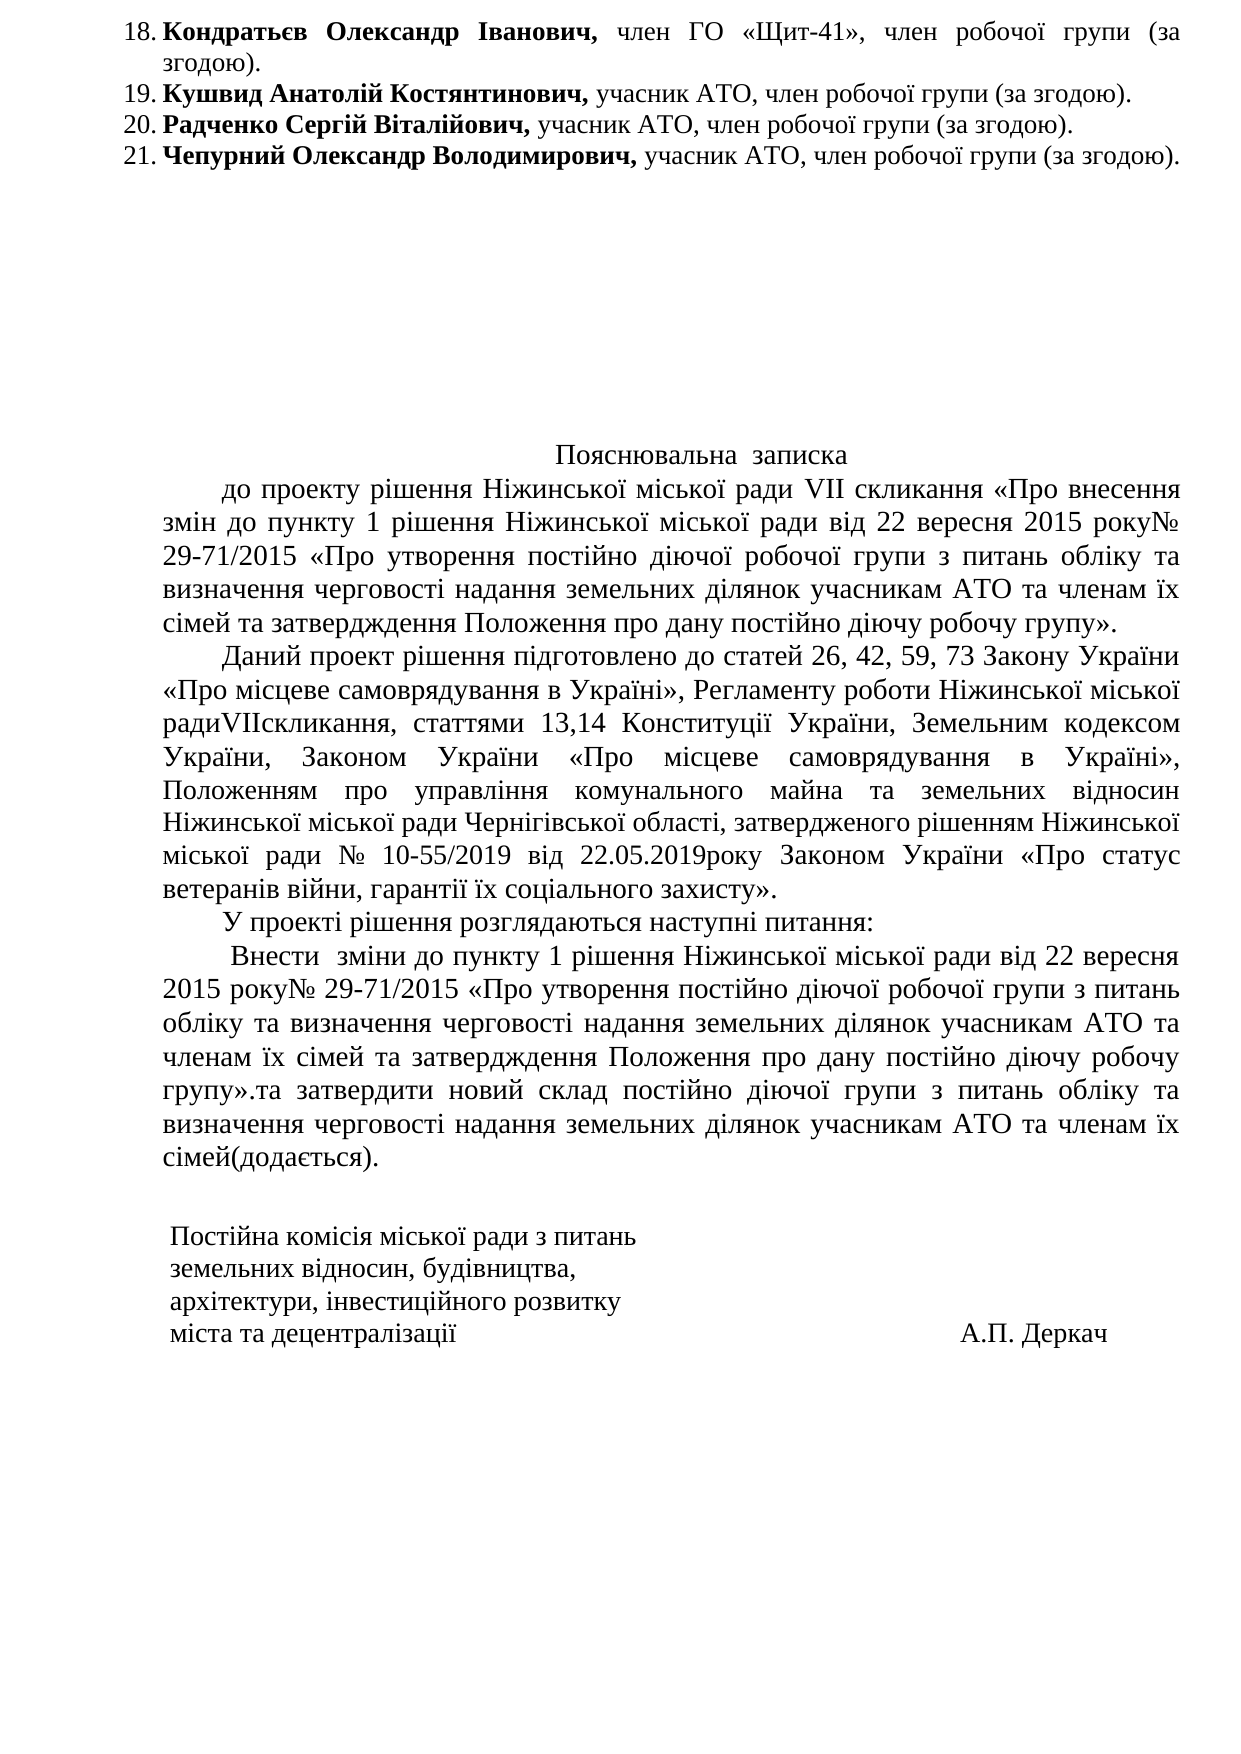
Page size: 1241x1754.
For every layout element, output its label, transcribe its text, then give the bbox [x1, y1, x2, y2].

list Пояснювальна записка [162, 437, 1181, 471]
list до проекту рішення Ніжинської міської ради VII скликання «Про внесення змін до пункту 1 рішення Ніжинської міської ради від 22 вересня 2015 року№ 29-71/2015 «Про утворення постійно діючої робочої групи з питань обліку та визначення черговості надання земельних ділянок учасникам АТО та членам їх сімей та затвердждення Положення про дану постійно діючу робочу групу». [162, 471, 1181, 638]
list У проекті рішення розглядаються наступні питання: [162, 904, 1181, 938]
list Чепурний Олександр Володимирович, учасник АТО, член робочої групи (за згодою). [123, 139, 1181, 171]
list Кондратьєв Олександр Іванович, член ГО «Щит-41», член робочої групи (за згодою). [123, 15, 1181, 77]
text міста та децентралізації А.П. Деркач [162, 1316, 1181, 1348]
text Постійна комісія міської ради з питань [162, 1219, 1181, 1251]
list Внести зміни до пункту 1 рішення Ніжинської міської ради від 22 вересня 2015 року№ 29-71/2015 «Про утворення постійно діючої робочої групи з питань обліку та визначення черговості надання земельних ділянок учасникам АТО та членам їх сімей та затвердждення Положення про дану постійно діючу робочу групу».та затвердити новий склад постійно діючої групи з питань обліку та визначення черговості надання земельних ділянок учасникам АТО та членам їх сімей(додається). [162, 938, 1181, 1173]
text земельних відносин, будівництва, [162, 1251, 1181, 1284]
list Даний проект рішення підготовлено до статей 26, 42, 59, 73 Закону України «Про місцеве самоврядування в Україні», Регламенту роботи Ніжинської міської радиVIIскликання, статтями 13,14 Конституції України, Земельним кодексом України, Законом України «Про місцеве самоврядування в Україні», Положенням про управління комунального майна та земельних відносин Ніжинської міської ради Чернігівської області, затвердженого рішенням Ніжинської міської ради № 10-55/2019 від 22.05.2019року Законом України «Про статус ветеранів війни, гарантії їх соціального захисту». [162, 638, 1181, 904]
list Радченко Сергій Віталійович, учасник АТО, член робочої групи (за згодою). [123, 108, 1181, 139]
text архітектури, інвестиційного розвитку [162, 1284, 1181, 1316]
list Кушвид Анатолій Костянтинович, учасник АТО, член робочої групи (за згодою). [123, 77, 1181, 108]
